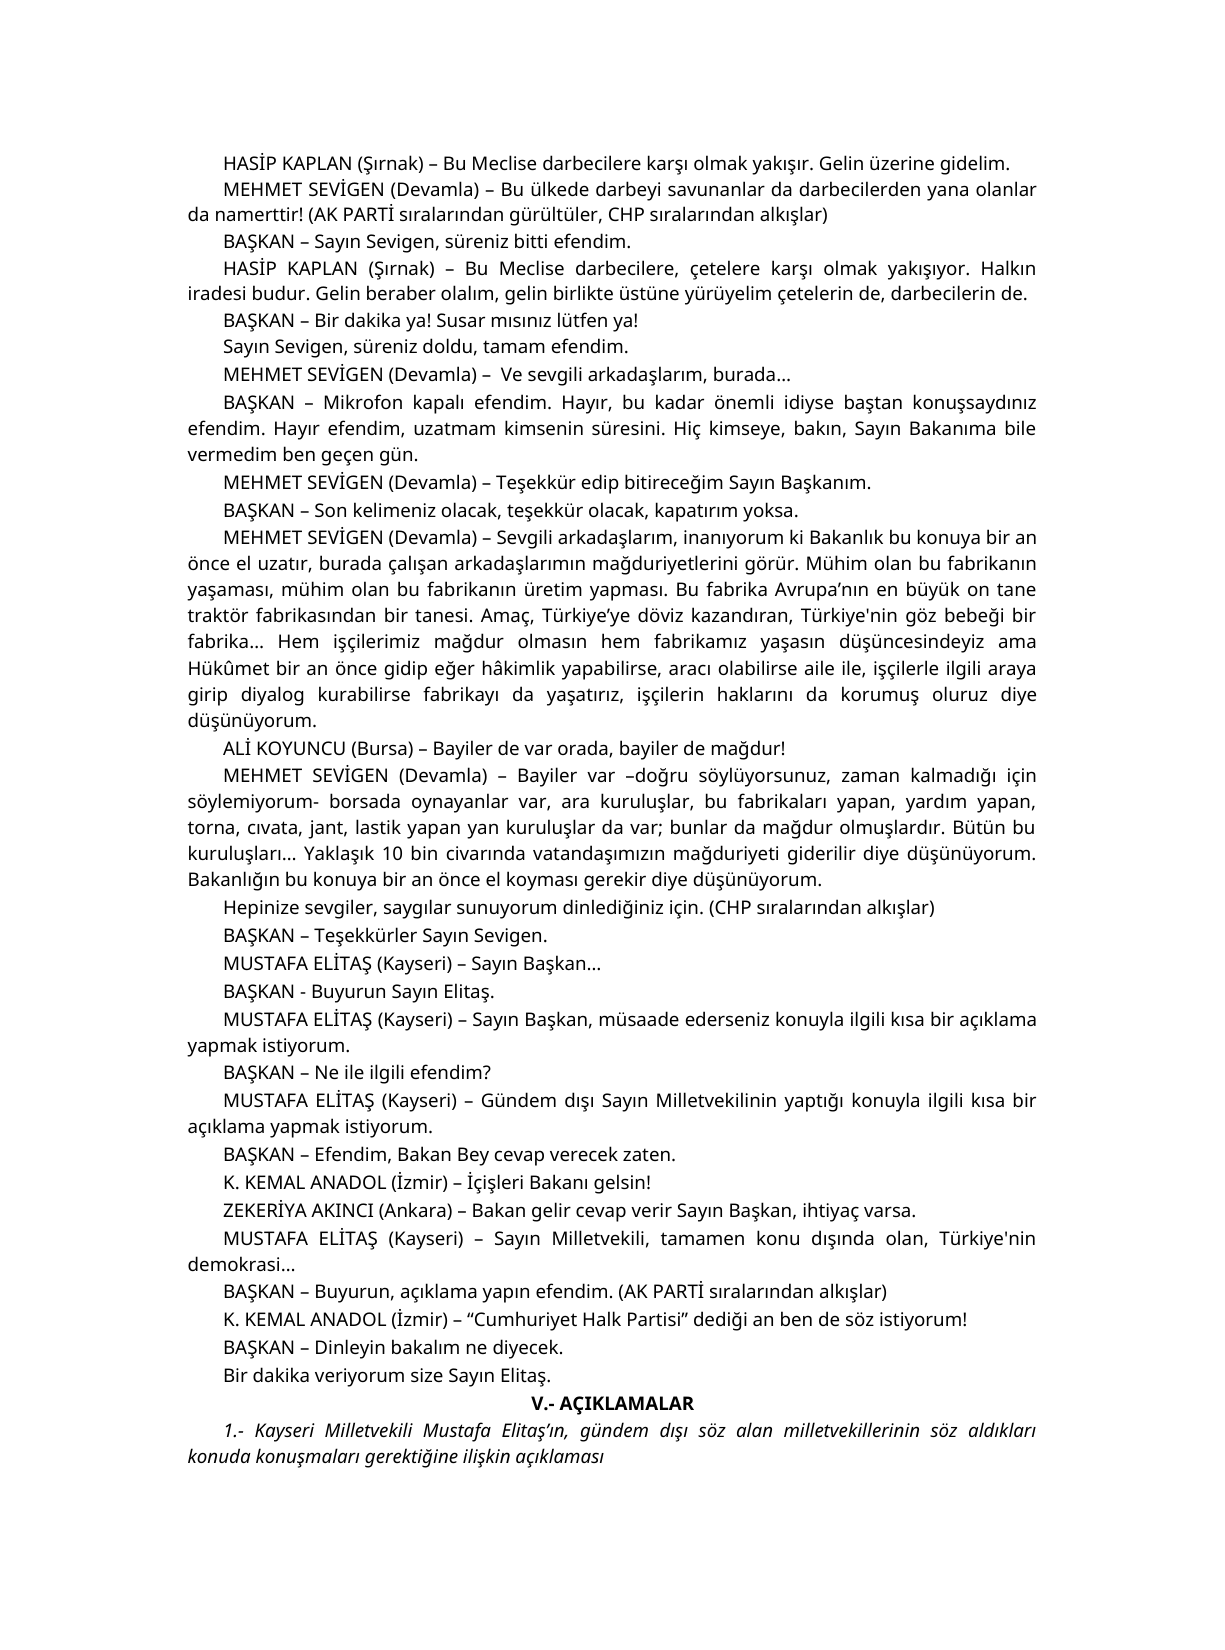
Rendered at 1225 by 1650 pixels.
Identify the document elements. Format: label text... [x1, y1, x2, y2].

text ZEKERİYA AKINCI (Ankara) – Bakan gelir cevap verir Sayın Başkan, ihtiyaç varsa. [187, 1196, 1037, 1222]
text V.- AÇIKLAMALAR [187, 1389, 1037, 1415]
text Hepinize sevgiler, saygılar sunuyorum dinlediğiniz için. (CHP sıralarından alkışlar) [187, 894, 1037, 920]
text MUSTAFA ELİTAŞ (Kayseri) – Sayın Milletvekili, tamamen konu dışında olan, Türkiye'nin demokrasi… [187, 1224, 1037, 1276]
text MUSTAFA ELİTAŞ (Kayseri) – Sayın Başkan, müsaade ederseniz konuyla ilgili kısa bir açıklama yapmak istiyorum. [187, 1005, 1037, 1057]
text ALİ KOYUNCU (Bursa) – Bayiler de var orada, bayiler de mağdur! [187, 734, 1037, 760]
text BAŞKAN – Buyurun, açıklama yapın efendim. (AK PARTİ sıralarından alkışlar) [187, 1278, 1037, 1304]
text K. KEMAL ANADOL (İzmir) – “Cumhuriyet Halk Partisi” dediği an ben de söz istiyorum! [187, 1306, 1037, 1332]
text MEHMET SEVİGEN (Devamla) – Sevgili arkadaşlarım, inanıyorum ki Bakanlık bu konuya bir an önce el uzatır, burada çalışan arkadaşlarımın mağduriyetlerini görür. Mühim olan bu fabrikanın yaşaması, mühim olan bu fabrikanın üretim yapması. Bu fabrika Avrupa’nın en büyük on tane traktör fabrikasından bir tanesi. Amaç, Türkiye’ye döviz kazandıran, Türkiye'nin göz bebeği bir fabrika… Hem işçilerimiz mağdur olmasın hem fabrikamız yaşasın düşüncesindeyiz ama Hükûmet bir an önce gidip eğer hâkimlik yapabilirse, aracı olabilirse aile ile, işçilerle ilgili araya girip diyalog kurabilirse fabrikayı da yaşatırız, işçilerin haklarını da korumuş oluruz diye düşünüyorum. [187, 524, 1037, 732]
text 1.- Kayseri Milletvekili Mustafa Elitaş’ın, gündem dışı söz alan milletvekillerinin söz aldıkları konuda konuşmaları gerektiğine ilişkin açıklaması [187, 1417, 1037, 1469]
text MEHMET SEVİGEN (Devamla) – Bayiler var –doğru söylüyorsunuz, zaman kalmadığı için söylemiyorum- borsada oynayanlar var, ara kuruluşlar, bu fabrikaları yapan, yardım yapan, torna, cıvata, jant, lastik yapan yan kuruluşlar da var; bunlar da mağdur olmuşlardır. Bütün bu kuruluşları… Yaklaşık 10 bin civarında vatandaşımızın mağduriyeti giderilir diye düşünüyorum. Bakanlığın bu konuya bir an önce el koyması gerekir diye düşünüyorum. [187, 762, 1037, 892]
text MUSTAFA ELİTAŞ (Kayseri) – Gündem dışı Sayın Milletvekilinin yaptığı konuyla ilgili kısa bir açıklama yapmak istiyorum. [187, 1087, 1037, 1139]
text Sayın Sevigen, süreniz doldu, tamam efendim. [187, 334, 1037, 359]
text MUSTAFA ELİTAŞ (Kayseri) – Sayın Başkan… [187, 949, 1037, 976]
text BAŞKAN – Mikrofon kapalı efendim. Hayır, bu kadar önemli idiyse baştan konuşsaydınız efendim. Hayır efendim, uzatmam kimsenin süresini. Hiç kimseye, bakın, Sayın Bakanıma bile vermedim ben geçen gün. [187, 388, 1037, 467]
text BAŞKAN – Dinleyin bakalım ne diyecek. [187, 1333, 1037, 1359]
text HASİP KAPLAN (Şırnak) – Bu Meclise darbecilere, çetelere karşı olmak yakışıyor. Halkın iradesi budur. Gelin beraber olalım, gelin birlikte üstüne yürüyelim çetelerin de, darbecilerin de. [187, 255, 1037, 305]
text BAŞKAN – Teşekkürler Sayın Sevigen. [187, 922, 1037, 948]
text BAŞKAN – Sayın Sevigen, süreniz bitti efendim. [187, 228, 1037, 253]
text BAŞKAN – Son kelimeniz olacak, teşekkür olacak, kapatırım yoksa. [187, 496, 1037, 522]
text BAŞKAN – Efendim, Bakan Bey cevap verecek zaten. [187, 1141, 1037, 1167]
text K. KEMAL ANADOL (İzmir) – İçişleri Bakanı gelsin! [187, 1168, 1037, 1194]
text HASİP KAPLAN (Şırnak) – Bu Meclise darbecilere karşı olmak yakışır. Gelin üzerine gidelim. [187, 150, 1037, 175]
text BAŞKAN – Bir dakika ya! Susar mısınız lütfen ya! [187, 307, 1037, 332]
text MEHMET SEVİGEN (Devamla) – Ve sevgili arkadaşlarım, burada… [187, 361, 1037, 387]
text MEHMET SEVİGEN (Devamla) – Bu ülkede darbeyi savunanlar da darbecilerden yana olanlar da namerttir! (AK PARTİ sıralarından gürültüler, CHP sıralarından alkışlar) [187, 177, 1037, 227]
text Bir dakika veriyorum size Sayın Elitaş. [187, 1361, 1037, 1387]
text BAŞKAN – Ne ile ilgili efendim? [187, 1059, 1037, 1085]
text BAŞKAN - Buyurun Sayın Elitaş. [187, 977, 1037, 1003]
text MEHMET SEVİGEN (Devamla) – Teşekkür edip bitireceğim Sayın Başkanım. [187, 468, 1037, 494]
